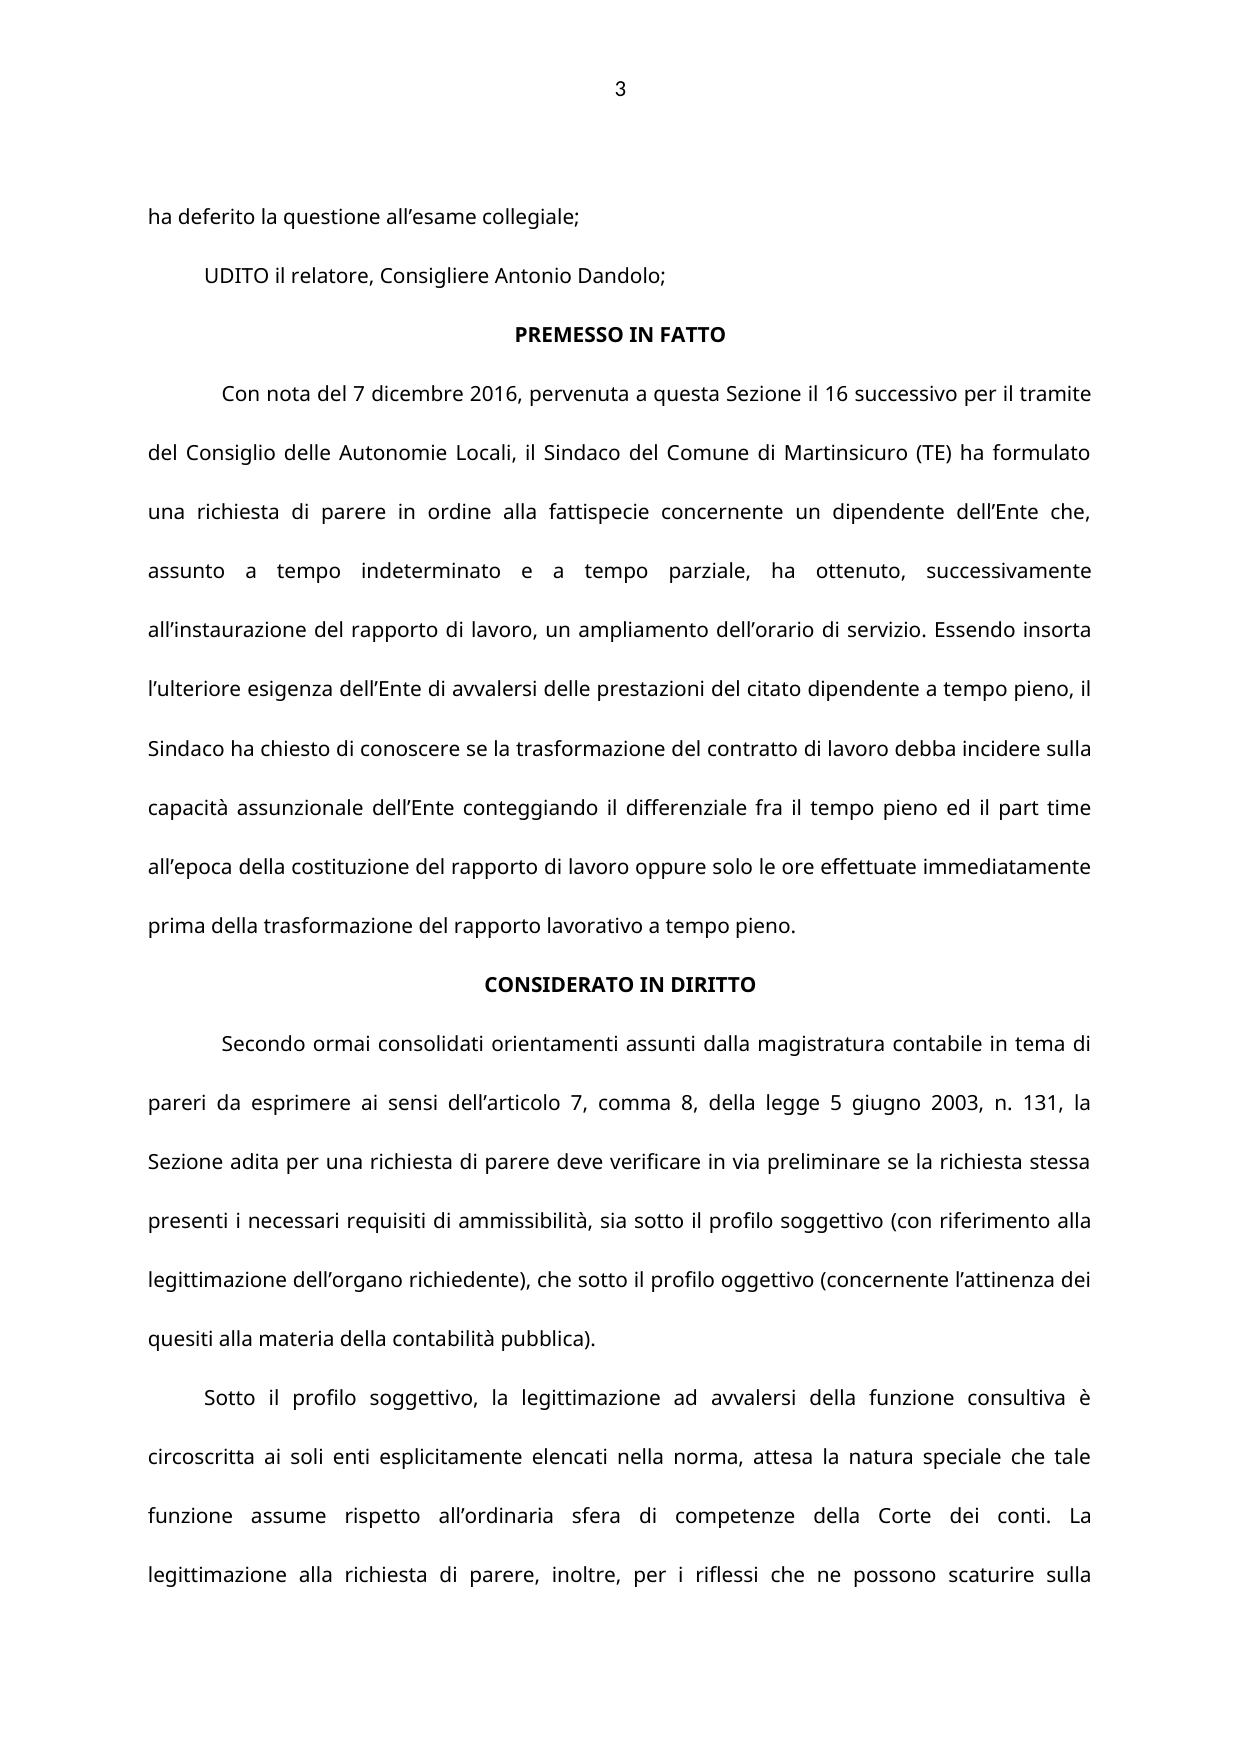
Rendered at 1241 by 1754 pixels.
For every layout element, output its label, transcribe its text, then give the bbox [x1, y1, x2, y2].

text UDITO il relatore, Consigliere Antonio Dandolo; [148, 236, 1093, 295]
text PREMESSO IN FATTO [148, 295, 1093, 354]
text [148, 1358, 1093, 1595]
text CONSIDERATO IN DIRITTO [148, 945, 1093, 1004]
text Secondo ormai consolidati orientamenti assunti dalla magistratura contabile in tema di pareri da esprimere ai sensi dell’articolo 7, comma 8, della legge 5 giugno 2003, n. 131, la Sezione adita per una richiesta di parere deve verificare in via preliminare se la richiesta stessa presenti i necessari requisiti di ammissibilità, sia sotto il profilo soggettivo (con riferimento alla legittimazione dell’organo richiedente), che sotto il profilo oggettivo (concernente l’attinenza dei quesiti alla materia della contabilità pubblica). [148, 1004, 1093, 1358]
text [148, 177, 1093, 236]
text Con nota del 7 dicembre 2016, pervenuta a questa Sezione il 16 successivo per il tramite del Consiglio delle Autonomie Locali, il Sindaco del Comune di Martinsicuro (TE) ha formulato una richiesta di parere in ordine alla fattispecie concernente un dipendente dell’Ente che, assunto a tempo indeterminato e a tempo parziale, ha ottenuto, successivamente all’instaurazione del rapporto di lavoro, un ampliamento dell’orario di servizio. Essendo insorta l’ulteriore esigenza dell’Ente di avvalersi delle prestazioni del citato dipendente a tempo pieno, il Sindaco ha chiesto di conoscere se la trasformazione del contratto di lavoro debba incidere sulla capacità assunzionale dell’Ente conteggiando il differenziale fra il tempo pieno ed il part time all’epoca della costituzione del rapporto di lavoro oppure solo le ore effettuate immediatamente prima della trasformazione del rapporto lavorativo a tempo pieno. [148, 354, 1093, 945]
